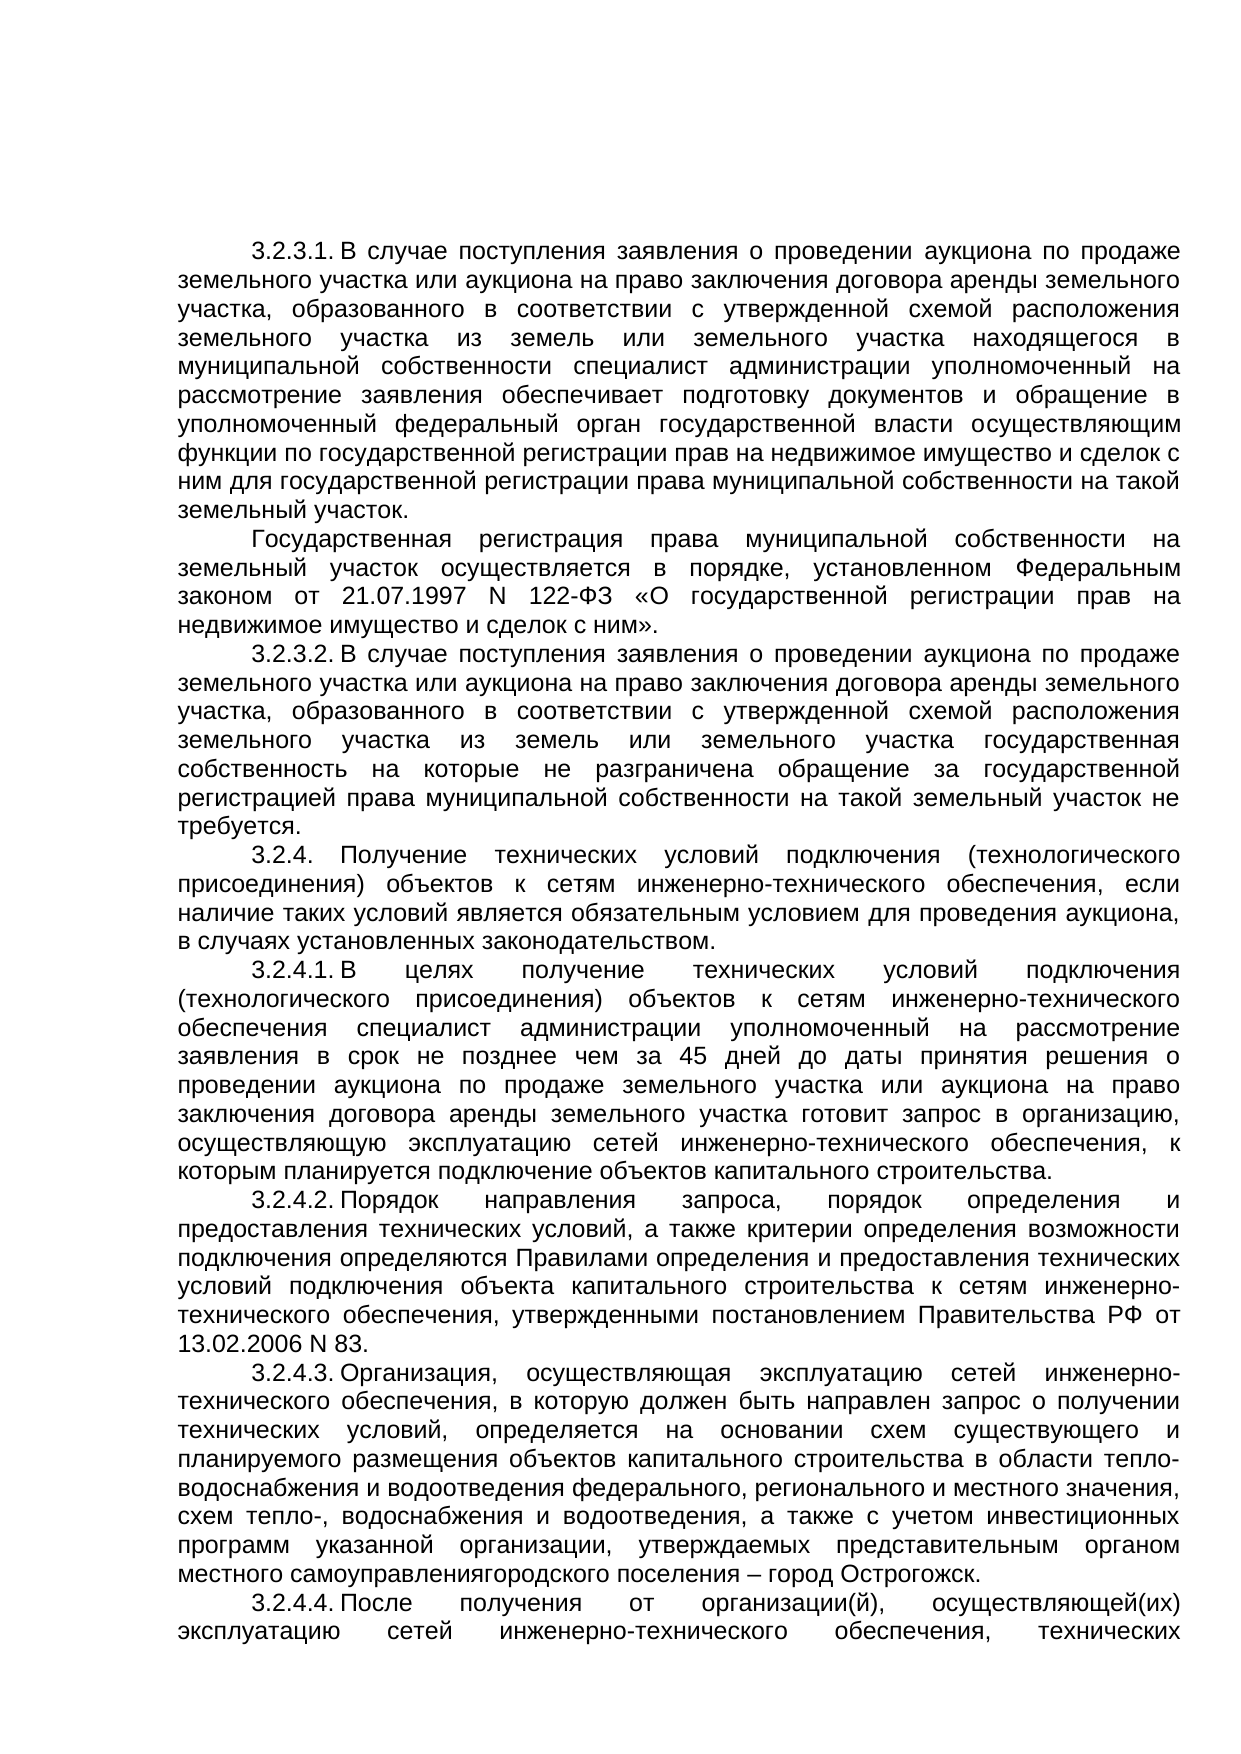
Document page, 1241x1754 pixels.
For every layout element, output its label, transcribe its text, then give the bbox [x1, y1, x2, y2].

list В целях получение технических условий подключения (технологического присоединения) объектов к сетям инженерно-технического обеспечения специалист администрации уполномоченный на рассмотрение заявления в срок не позднее чем за 45 дней до даты принятия решения о проведении аукциона по продаже земельного участка или аукциона на право заключения договора аренды земельного участка готовит запрос в организацию, осуществляющую эксплуатацию сетей инженерно-технического обеспечения, к которым планируется подключение объектов капитального строительства. [177, 955, 1181, 1185]
list В случае поступления заявления о проведении аукциона по продаже земельного участка или аукциона на право заключения договора аренды земельного участка, образованного в соответствии с утвержденной схемой расположения земельного участка из земель или земельного участка государственная собственность на которые не разграничена обращение за государственной регистрацией права муниципальной собственности на такой земельный участок не требуется. [177, 639, 1181, 840]
list Организация, осуществляющая эксплуатацию сетей инженерно-технического обеспечения, в которую должен быть направлен запрос о получении технических условий, определяется на основании схем существующего и планируемого размещения объектов капитального строительства в области тепло-водоснабжения и водоотведения федерального, регионального и местного значения, схем тепло-, водоснабжения и водоотведения, а также с учетом инвестиционных программ указанной организации, утверждаемых представительным органом местного самоуправлениягородского поселения – город Острогожск. [177, 1357, 1181, 1587]
list Получение технических условий подключения (технологического присоединения) объектов к сетям инженерно-технического обеспечения, если наличие таких условий является обязательным условием для проведения аукциона, в случаях установленных законодательством. [177, 840, 1181, 955]
list Порядок направления запроса, порядок определения и предоставления технических условий, а также критерии определения возможности подключения определяются Правилами определения и предоставления технических условий подключения объекта капитального строительства к сетям инженерно-технического обеспечения, утвержденными постановлением Правительства РФ от 13.02.2006 N 83. [177, 1185, 1181, 1357]
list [177, 1587, 1181, 1645]
list В случае поступления заявления о проведении аукциона по продаже земельного участка или аукциона на право заключения договора аренды земельного участка, образованного в соответствии с утвержденной схемой расположения земельного участка из земель или земельного участка находящегося в муниципальной собственности специалист администрации уполномоченный на рассмотрение заявления обеспечивает подготовку документов и обращение в уполномоченный федеральный орган государственной власти осуществляющим функции по государственной регистрации прав на недвижимое имущество и сделок с ним для государственной регистрации права муниципальной собственности на такой земельный участок. [177, 236, 1181, 524]
text Государственная регистрация права муниципальной собственности на земельный участок осуществляется в порядке, установленном Федеральным законом от 21.07.1997 N 122-ФЗ «О государственной регистрации прав на недвижимое имущество и сделок с ним». [177, 524, 1181, 639]
